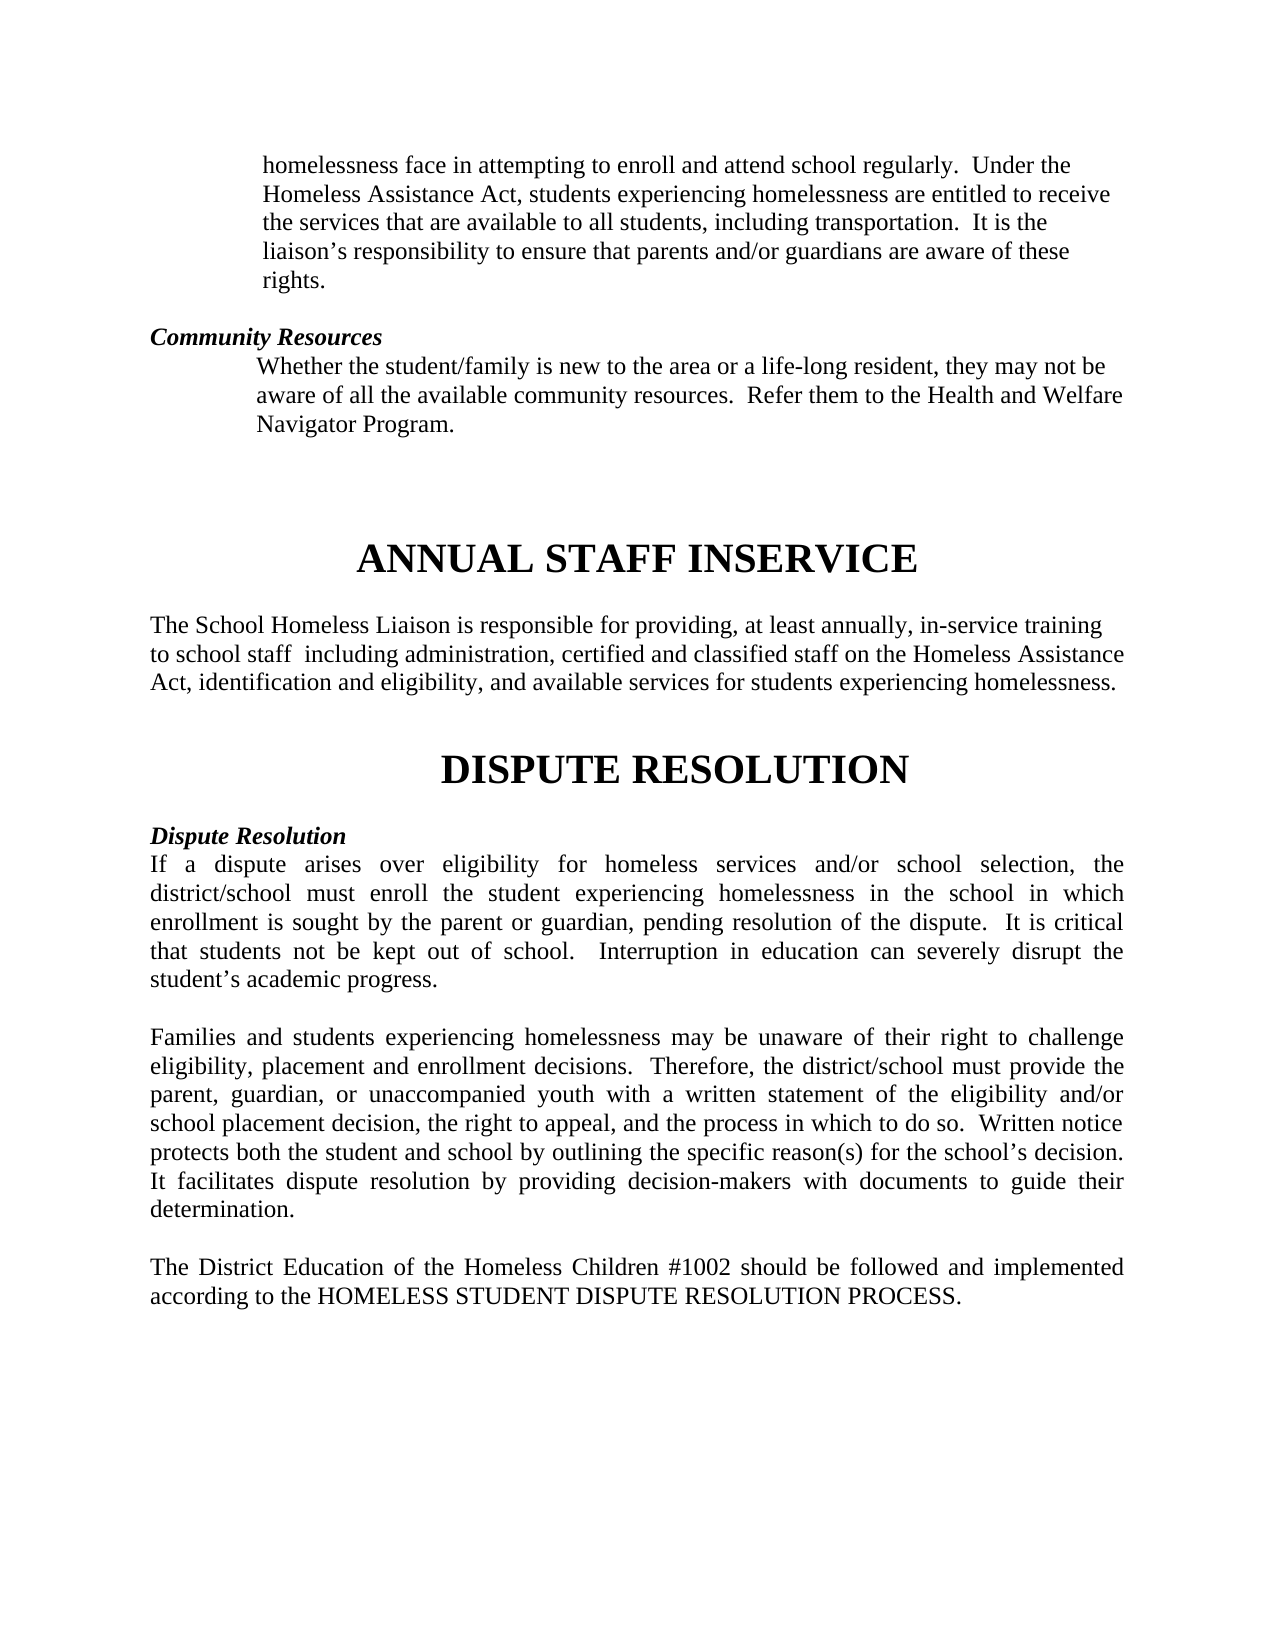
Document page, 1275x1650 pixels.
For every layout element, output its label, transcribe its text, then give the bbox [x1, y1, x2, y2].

text Families and students experiencing homelessness may be unaware of their right to challenge eligibility, placement and enrollment decisions. Therefore, the district/school must provide the parent, guardian, or unaccompanied youth with a written statement of the eligibility and/or school placement decision, the right to appeal, and the process in which to do so. Written notice protects both the student and school by outlining the specific reason(s) for the school’s decision. It facilitates dispute resolution by providing decision-makers with documents to guide their determination. [150, 1022, 1125, 1223]
text Dispute Resolution [150, 821, 1125, 849]
text If a dispute arises over eligibility for homeless services and/or school selection, the district/school must enroll the student experiencing homelessness in the school in which enrollment is sought by the parent or guardian, pending resolution of the dispute. It is critical that students not be kept out of school. Interruption in education can severely disrupt the student’s academic progress. [150, 849, 1125, 993]
text Whether the student/family is new to the area or a life-long resident, they may not be aware of all the available community resources. Refer them to the Health and Welfare Navigator Program. [256, 351, 1125, 437]
text ANNUAL STAFF INSERVICE [150, 533, 1125, 581]
text homelessness face in attempting to enroll and attend school regularly. Under the Homeless Assistance Act, students experiencing homelessness are entitled to receive the services that are available to all students, including transportation. It is the liaison’s responsibility to ensure that parents and/or guardians are aware of these rights. [262, 150, 1125, 294]
text The District Education of the Homeless Children #1002 should be followed and implemented according to the HOMELESS STUDENT DISPUTE RESOLUTION PROCESS. [150, 1252, 1125, 1309]
text DISPUTE RESOLUTION [225, 744, 1125, 792]
text The School Homeless Liaison is responsible for providing, at least annually, in-service training to school staff including administration, certified and classified staff on the Homeless Assistance Act, identification and eligibility, and available services for students experiencing homelessness. [150, 610, 1125, 696]
text Community Resources [150, 322, 1125, 351]
